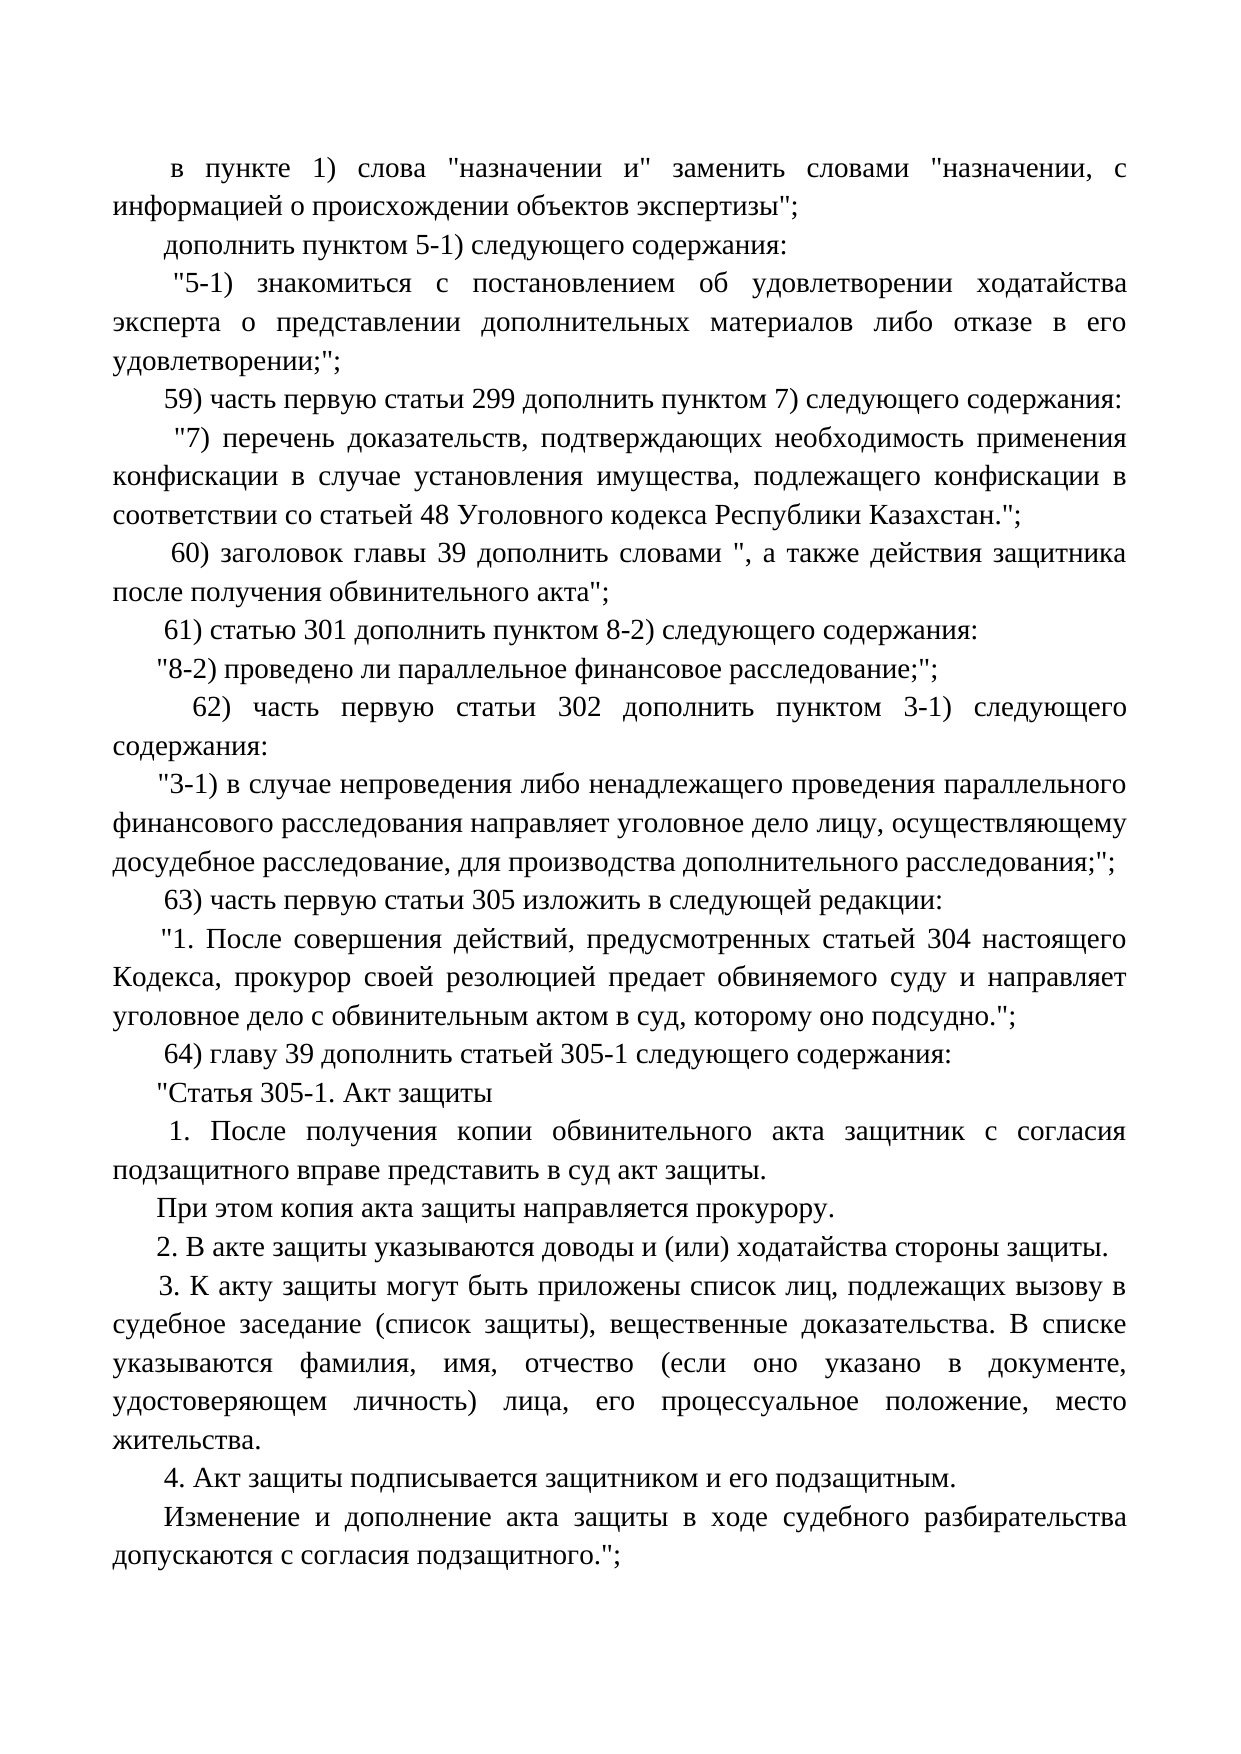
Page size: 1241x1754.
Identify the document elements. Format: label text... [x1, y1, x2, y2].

text дополнить пунктом 5-1) следующего содержания: [112, 227, 1128, 261]
text 62) часть первую статьи 302 дополнить пунктом 3-1) следующего содержания: [112, 689, 1128, 762]
text "7) перечень доказательств, подтверждающих необходимость применения конфискации в случае установления имущества, подлежащего конфискации в соответствии со статьей 48 Уголовного кодекса Республики Казахстан."; [112, 420, 1128, 530]
text "3-1) в случае непроведения либо ненадлежащего проведения параллельного финансового расследования направляет уголовное дело лицу, осуществляющему досудебное расследование, для производства дополнительного расследования;"; [112, 767, 1128, 877]
text "1. После совершения действий, предусмотренных статьей 304 настоящего Кодекса, прокурор своей резолюцией предает обвиняемого суду и направляет уголовное дело с обвинительным актом в суд, которому оно подсудно."; [112, 921, 1128, 1031]
text 4. Акт защиты подписывается защитником и его подзащитным. [112, 1460, 1128, 1494]
text "Статья 305-1. Акт защиты [112, 1075, 1128, 1108]
text Изменение и дополнение акта защиты в ходе судебного разбирательства допускаются с согласия подзащитного."; [112, 1499, 1128, 1571]
text в пункте 1) слова "назначении и" заменить словами "назначении, с информацией о происхождении объектов экспертизы"; [112, 150, 1128, 222]
text 61) статью 301 дополнить пунктом 8-2) следующего содержания: [112, 612, 1128, 646]
text 3. К акту защиты могут быть приложены список лиц, подлежащих вызову в судебное заседание (список защиты), вещественные доказательства. В списке указываются фамилия, имя, отчество (если оно указано в документе, удостоверяющем личность) лица, его процессуальное положение, место жительства. [112, 1268, 1128, 1455]
text 1. После получения копии обвинительного акта защитник с согласия подзащитного вправе представить в суд акт защиты. [112, 1113, 1128, 1186]
text "5-1) знакомиться с постановлением об удовлетворении ходатайства эксперта о представлении дополнительных материалов либо отказе в его удовлетворении;"; [112, 266, 1128, 376]
text 64) главу 39 дополнить статьей 305-1 следующего содержания: [112, 1036, 1128, 1070]
text 59) часть первую статьи 299 дополнить пунктом 7) следующего содержания: [112, 381, 1128, 415]
text 2. В акте защиты указываются доводы и (или) ходатайства стороны защиты. [112, 1229, 1128, 1263]
text 60) заголовок главы 39 дополнить словами ", а также действия защитника после получения обвинительного акта"; [112, 535, 1128, 607]
text 63) часть первую статьи 305 изложить в следующей редакции: [112, 882, 1128, 916]
text "8-2) проведено ли параллельное финансовое расследование;"; [112, 651, 1128, 684]
text При этом копия акта защиты направляется прокурору. [112, 1191, 1128, 1224]
